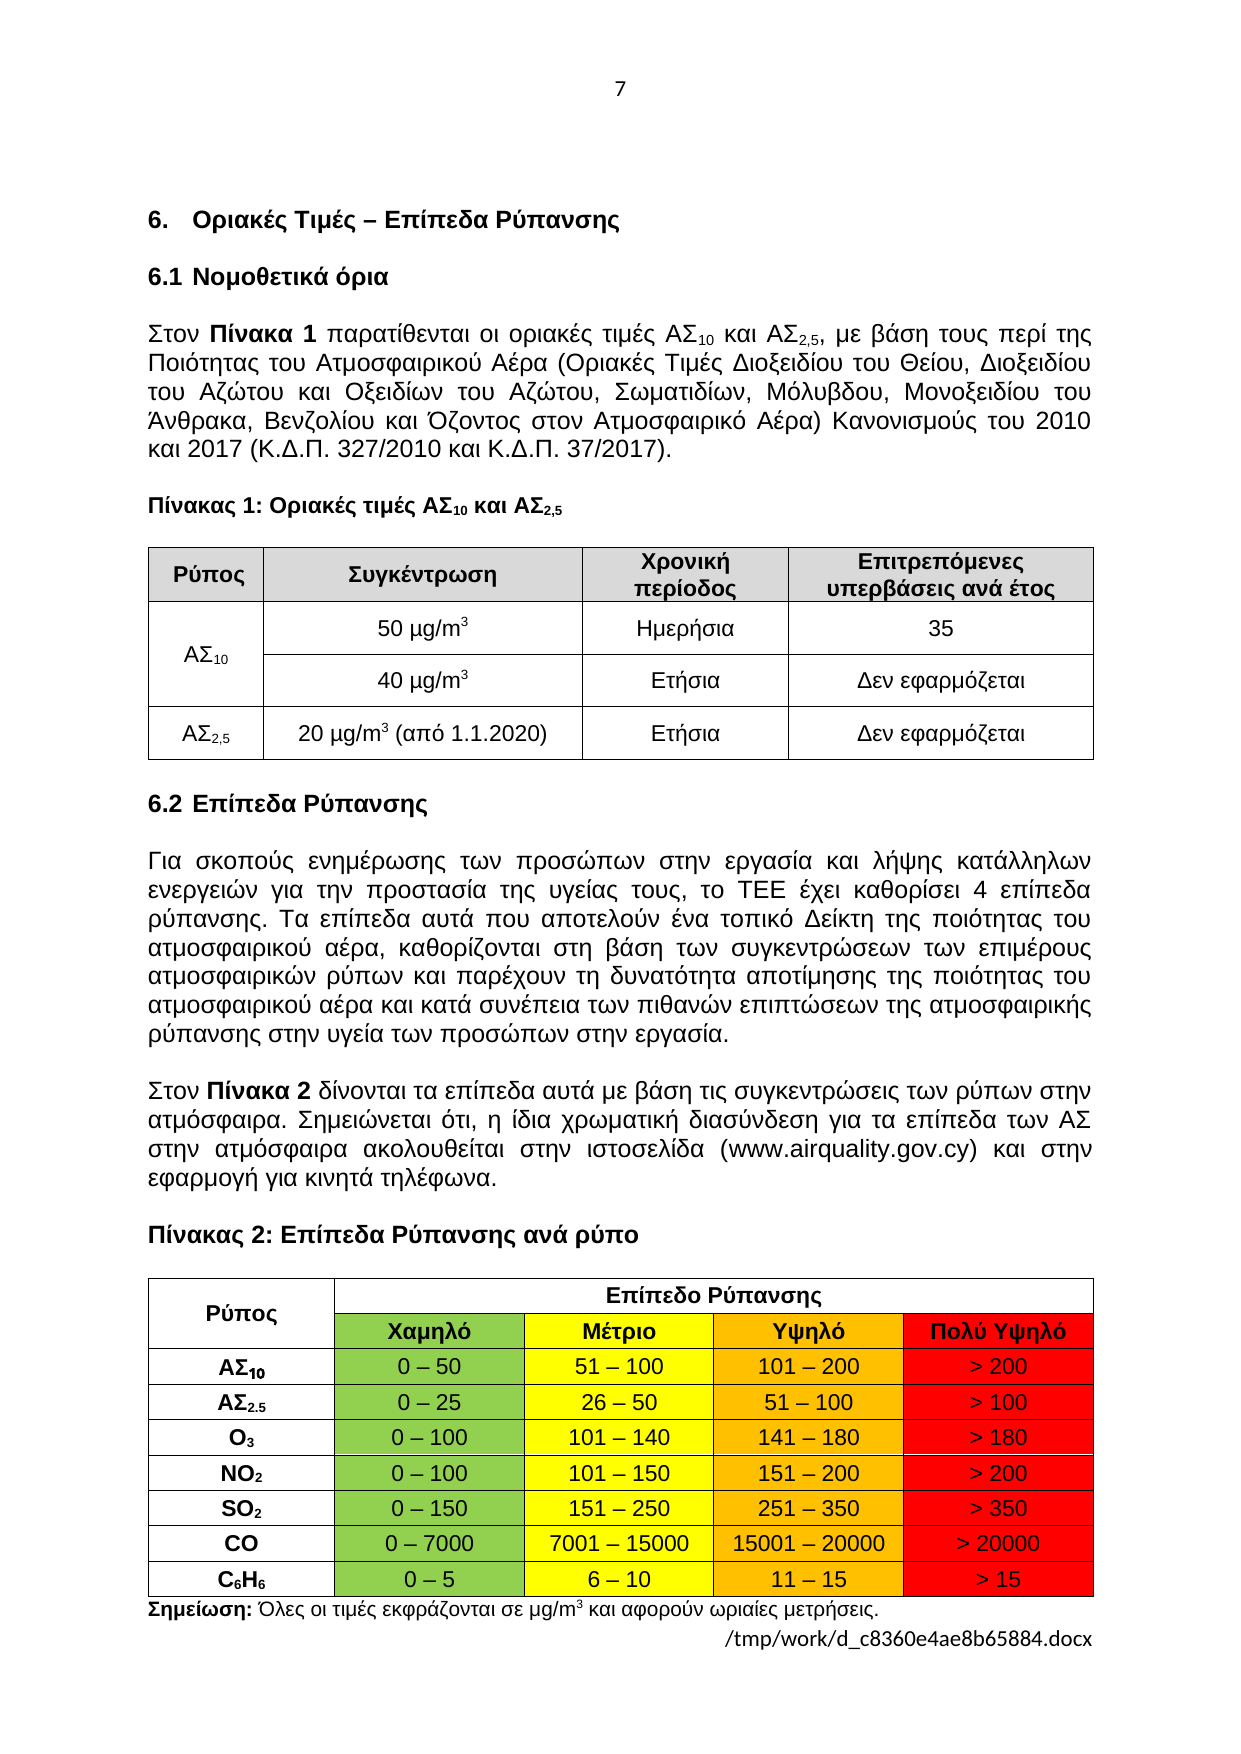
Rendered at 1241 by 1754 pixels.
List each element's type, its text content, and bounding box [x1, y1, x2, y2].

table_cell Χαμηλό [335, 1314, 524, 1348]
table_header Χρονική περίοδος [583, 548, 788, 601]
table_cell 0 – 50 [335, 1349, 524, 1384]
text Για σκοπούς ενημέρωσης των προσώπων στην εργασία και λήψης κατάλληλων ενεργειών για την προστασία της υγείας τους, το ΤΕΕ έχει καθορίσει 4 επίπεδα ρύπανσης. Τα επίπεδα αυτά που αποτελούν ένα τοπικό Δείκτη της ποιότητας του ατμοσφαιρικού αέρα, καθορίζονται στη βάση των συγκεντρώσεων των επιμέρους ατμοσφαιρικών ρύπων και παρέχουν τη δυνατότητα αποτίμησης της ποιότητας του ατμοσφαιρικού αέρα και κατά συνέπεια των πιθανών επιπτώσεων της ατμοσφαιρικής ρύπανσης στην υγεία των προσώπων στην εργασία. [148, 846, 1092, 1047]
table_cell Ημερήσια [583, 602, 788, 653]
table_cell 7001 – 15000 [525, 1526, 713, 1561]
table_cell Πολύ Υψηλό [904, 1314, 1093, 1348]
table_cell Ετήσια [583, 707, 788, 759]
table_cell 6 – 10 [525, 1562, 713, 1596]
table_header Συγκέντρωση [264, 548, 582, 601]
table_cell 101 – 150 [525, 1456, 713, 1490]
subtitle 6.1 Νομοθετικά όρια [148, 262, 1092, 291]
table_cell 51 – 100 [525, 1349, 713, 1384]
table_cell > 180 [904, 1420, 1093, 1454]
table_cell ΑΣ₁₀ [149, 1349, 334, 1384]
table_cell 141 – 180 [714, 1420, 903, 1454]
table_header Ρύπος [149, 548, 263, 601]
table_cell Μέτριο [525, 1314, 713, 1348]
table_cell SO2 [149, 1491, 334, 1525]
table_header Ρύπος [149, 1279, 334, 1348]
table_header Επίπεδο Ρύπανσης [335, 1279, 1093, 1313]
table_cell Δεν εφαρμόζεται [789, 655, 1093, 706]
table_cell 151 – 200 [714, 1456, 903, 1490]
table_cell 0 – 150 [335, 1491, 524, 1525]
table_cell ΑΣ10 [149, 602, 263, 706]
table_cell > 20000 [904, 1526, 1093, 1561]
table_cell 51 – 100 [714, 1385, 903, 1419]
table_header Επιτρεπόμενες υπερβάσεις ανά έτος [789, 548, 1093, 601]
table_cell 0 – 5 [335, 1562, 524, 1596]
table_cell 0 – 25 [335, 1385, 524, 1419]
table_cell > 100 [904, 1385, 1093, 1419]
table_cell Υψηλό [714, 1314, 903, 1348]
text Στον Πίνακα 2 δίνονται τα επίπεδα αυτά με βάση τις συγκεντρώσεις των ρύπων στην ατμόσφαιρα. Σημειώνεται ότι, η ίδια χρωματική διασύνδεση για τα επίπεδα των ΑΣ στην ατμόσφαιρα ακολουθείται στην ιστοσελίδα (www.airquality.gov.cy) και στην εφαρμογή για κινητά τηλέφωνα. [148, 1076, 1092, 1191]
text Στον Πίνακα 1 παρατίθενται οι οριακές τιμές ΑΣ10 και ΑΣ2,5, με βάση τους περί της Ποιότητας του Ατμοσφαιρικού Αέρα (Οριακές Τιμές Διοξειδίου του Θείου, Διοξειδίου του Αζώτου και Οξειδίων του Αζώτου, Σωματιδίων, Μόλυβδου, Μονοξειδίου του Άνθρακα, Βενζολίου και Όζοντος στον Ατμοσφαιρικό Αέρα) Κανονισμούς του 2010 και 2017 (Κ.Δ.Π. 327/2010 και Κ.Δ.Π. 37/2017). [148, 319, 1092, 463]
table_cell ΝΟ2 [149, 1456, 334, 1490]
subtitle 6.2 Επίπεδα Ρύπανσης [148, 789, 1092, 817]
text Πίνακας 1: Οριακές τιμές ΑΣ10 και ΑΣ2,5 [148, 492, 1092, 518]
table_cell 251 – 350 [714, 1491, 903, 1525]
table_cell 101 – 140 [525, 1420, 713, 1454]
table_cell 50 µg/m3 [264, 602, 582, 653]
table_cell 15001 – 20000 [714, 1526, 903, 1561]
table_cell 0 – 100 [335, 1420, 524, 1454]
table_cell 26 – 50 [525, 1385, 713, 1419]
table_cell 20 µg/m3 (από 1.1.2020) [264, 707, 582, 759]
table_cell Ετήσια [583, 655, 788, 706]
table_cell 11 – 15 [714, 1562, 903, 1596]
table_cell > 200 [904, 1349, 1093, 1384]
table_cell 0 – 100 [335, 1456, 524, 1490]
table_cell 40 µg/m3 [264, 655, 582, 706]
table_cell CO [149, 1526, 334, 1561]
text Πίνακας 2: Επίπεδα Ρύπανσης ανά ρύπο [148, 1220, 1092, 1249]
table_cell ΑΣ2,5 [149, 707, 263, 759]
subtitle Οριακές Τιμές – Επίπεδα Ρύπανσης [148, 205, 1092, 234]
table_cell > 200 [904, 1456, 1093, 1490]
table_cell Ο3 [149, 1420, 334, 1454]
table_cell 151 – 250 [525, 1491, 713, 1525]
table_cell > 15 [904, 1562, 1093, 1596]
table_cell 35 [789, 602, 1093, 653]
table_cell 101 – 200 [714, 1349, 903, 1384]
table_cell Δεν εφαρμόζεται [789, 707, 1093, 759]
table_cell ΑΣ2.5 [149, 1385, 334, 1419]
table_cell 0 – 7000 [335, 1526, 524, 1561]
table_cell > 350 [904, 1491, 1093, 1525]
text Σημείωση: Όλες οι τιμές εκφράζονται σε μg/m3 και αφορούν ωριαίες μετρήσεις. [148, 1597, 1092, 1621]
table_cell C6H6 [149, 1562, 334, 1596]
